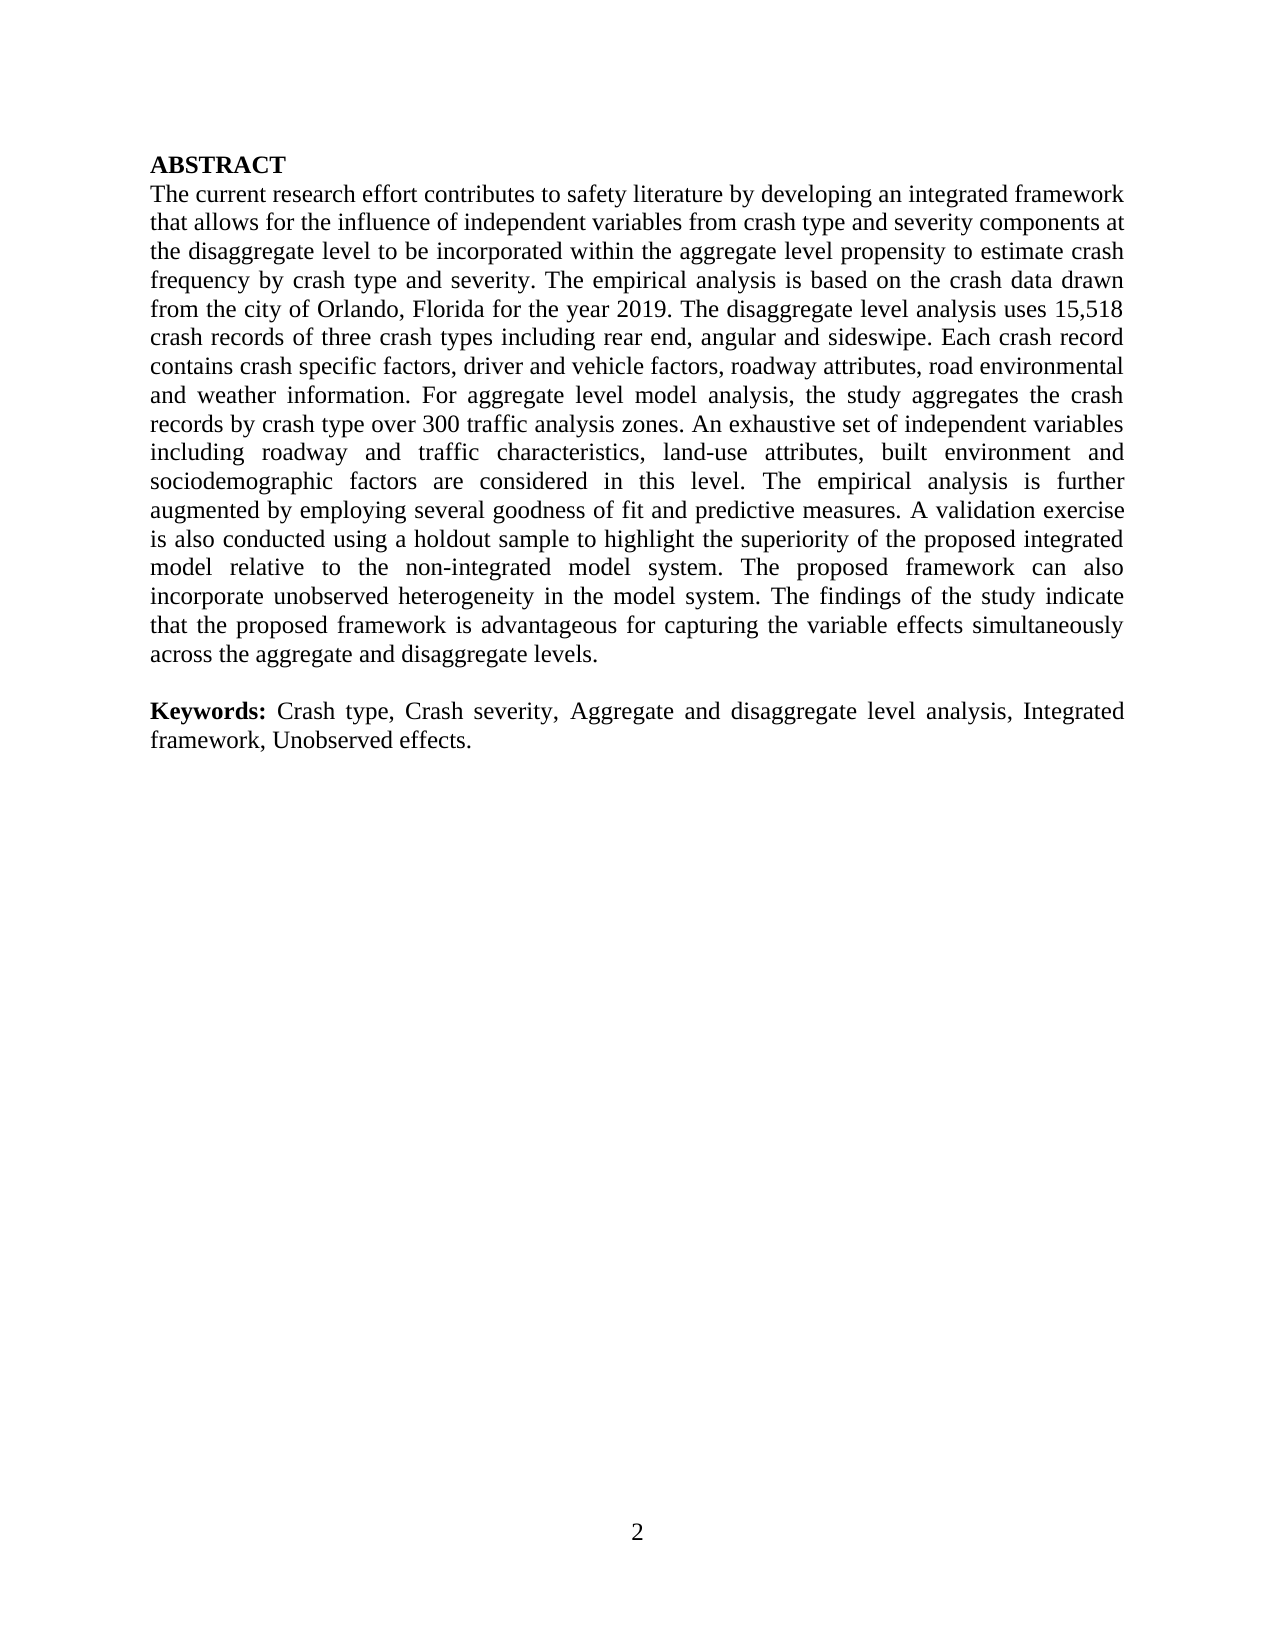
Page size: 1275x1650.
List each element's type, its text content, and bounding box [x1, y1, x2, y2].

text The current research effort contributes to safety literature by developing an integrated framework that allows for the influence of independent variables from crash type and severity components at the disaggregate level to be incorporated within the aggregate level propensity to estimate crash frequency by crash type and severity. The empirical analysis is based on the crash data drawn from the city of Orlando, Florida for the year 2019. The disaggregate level analysis uses 15,518 crash records of three crash types including rear end, angular and sideswipe. Each crash record contains crash specific factors, driver and vehicle factors, roadway attributes, road environmental and weather information. For aggregate level model analysis, the study aggregates the crash records by crash type over 300 traffic analysis zones. An exhaustive set of independent variables including roadway and traffic characteristics, land-use attributes, built environment and sociodemographic factors are considered in this level. The empirical analysis is further augmented by employing several goodness of fit and predictive measures. A validation exercise is also conducted using a holdout sample to highlight the superiority of the proposed integrated model relative to the non-integrated model system. The proposed framework can also incorporate unobserved heterogeneity in the model system. The findings of the study indicate that the proposed framework is advantageous for capturing the variable effects simultaneously across the aggregate and disaggregate levels. [150, 179, 1125, 667]
text Keywords: Crash type, Crash severity, Aggregate and disaggregate level analysis, Integrated framework, Unobserved effects. [150, 696, 1125, 754]
subtitle ABSTRACT [150, 150, 1125, 179]
